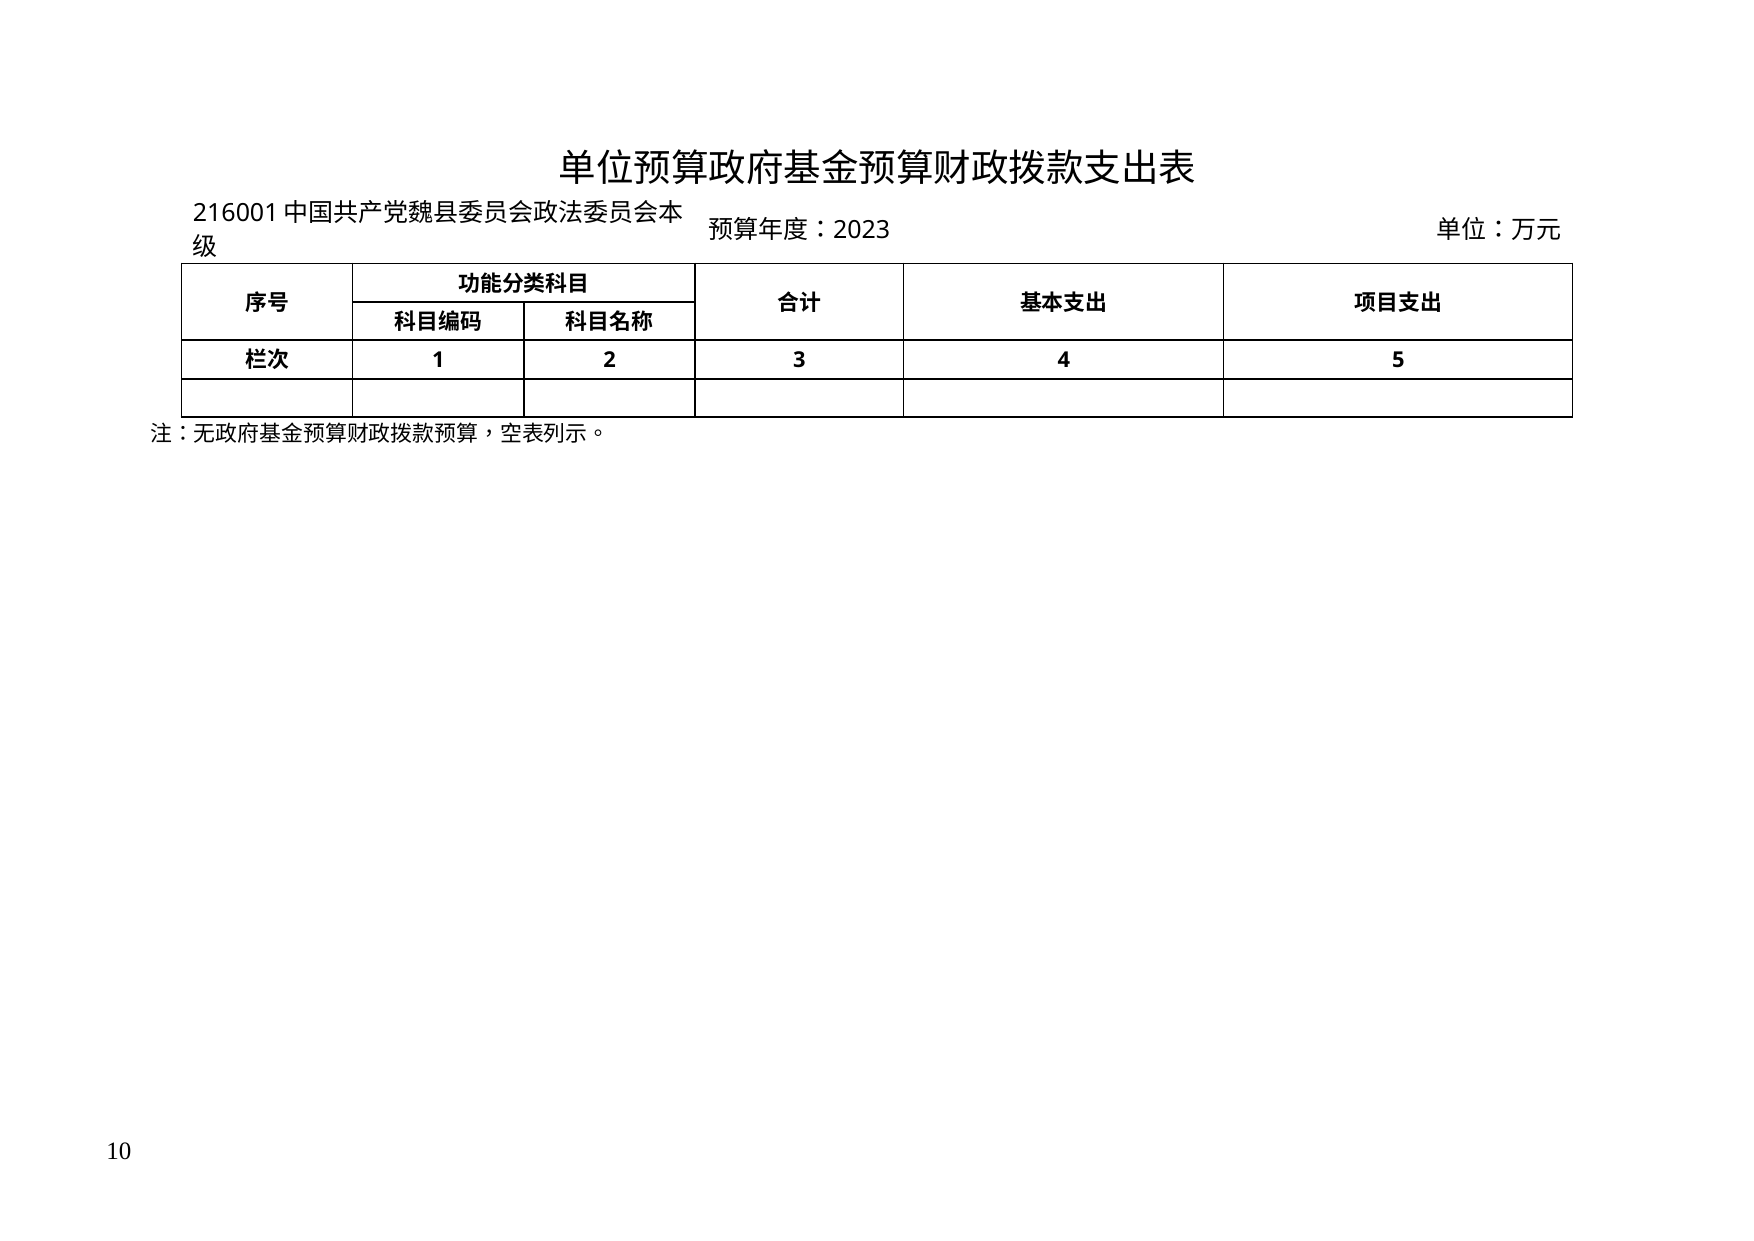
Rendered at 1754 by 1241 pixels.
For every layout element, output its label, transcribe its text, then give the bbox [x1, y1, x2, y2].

table_cell 序号 [182, 264, 352, 339]
table_header 216001中国共产党魏县委员会政法委员会本级 [182, 195, 694, 262]
table_header 预算年度：2023 [696, 195, 903, 262]
table_cell 2 [525, 341, 694, 378]
table_header 单位：万元 [904, 195, 1572, 262]
table_cell [353, 380, 523, 416]
table_cell [696, 380, 903, 416]
table_cell [182, 380, 352, 416]
text 注：无政府基金预算财政拨款预算，空表列示。 [106, 418, 1648, 448]
table_cell 基本支出 [904, 264, 1223, 339]
table_cell 功能分类科目 [353, 264, 694, 301]
table_cell 5 [1224, 341, 1572, 378]
table_cell 3 [696, 341, 903, 378]
table_cell 项目支出 [1224, 264, 1572, 339]
table_cell 4 [904, 341, 1223, 378]
table_cell 科目编码 [353, 303, 523, 339]
text 单位预算政府基金预算财政拨款支出表 [106, 142, 1648, 193]
table_cell 科目名称 [525, 303, 694, 339]
table_cell [904, 380, 1223, 416]
table_cell [1224, 380, 1572, 416]
table_cell 合计 [696, 264, 903, 339]
table_cell 1 [353, 341, 523, 378]
table_cell 栏次 [182, 341, 352, 378]
table_cell [525, 380, 694, 416]
